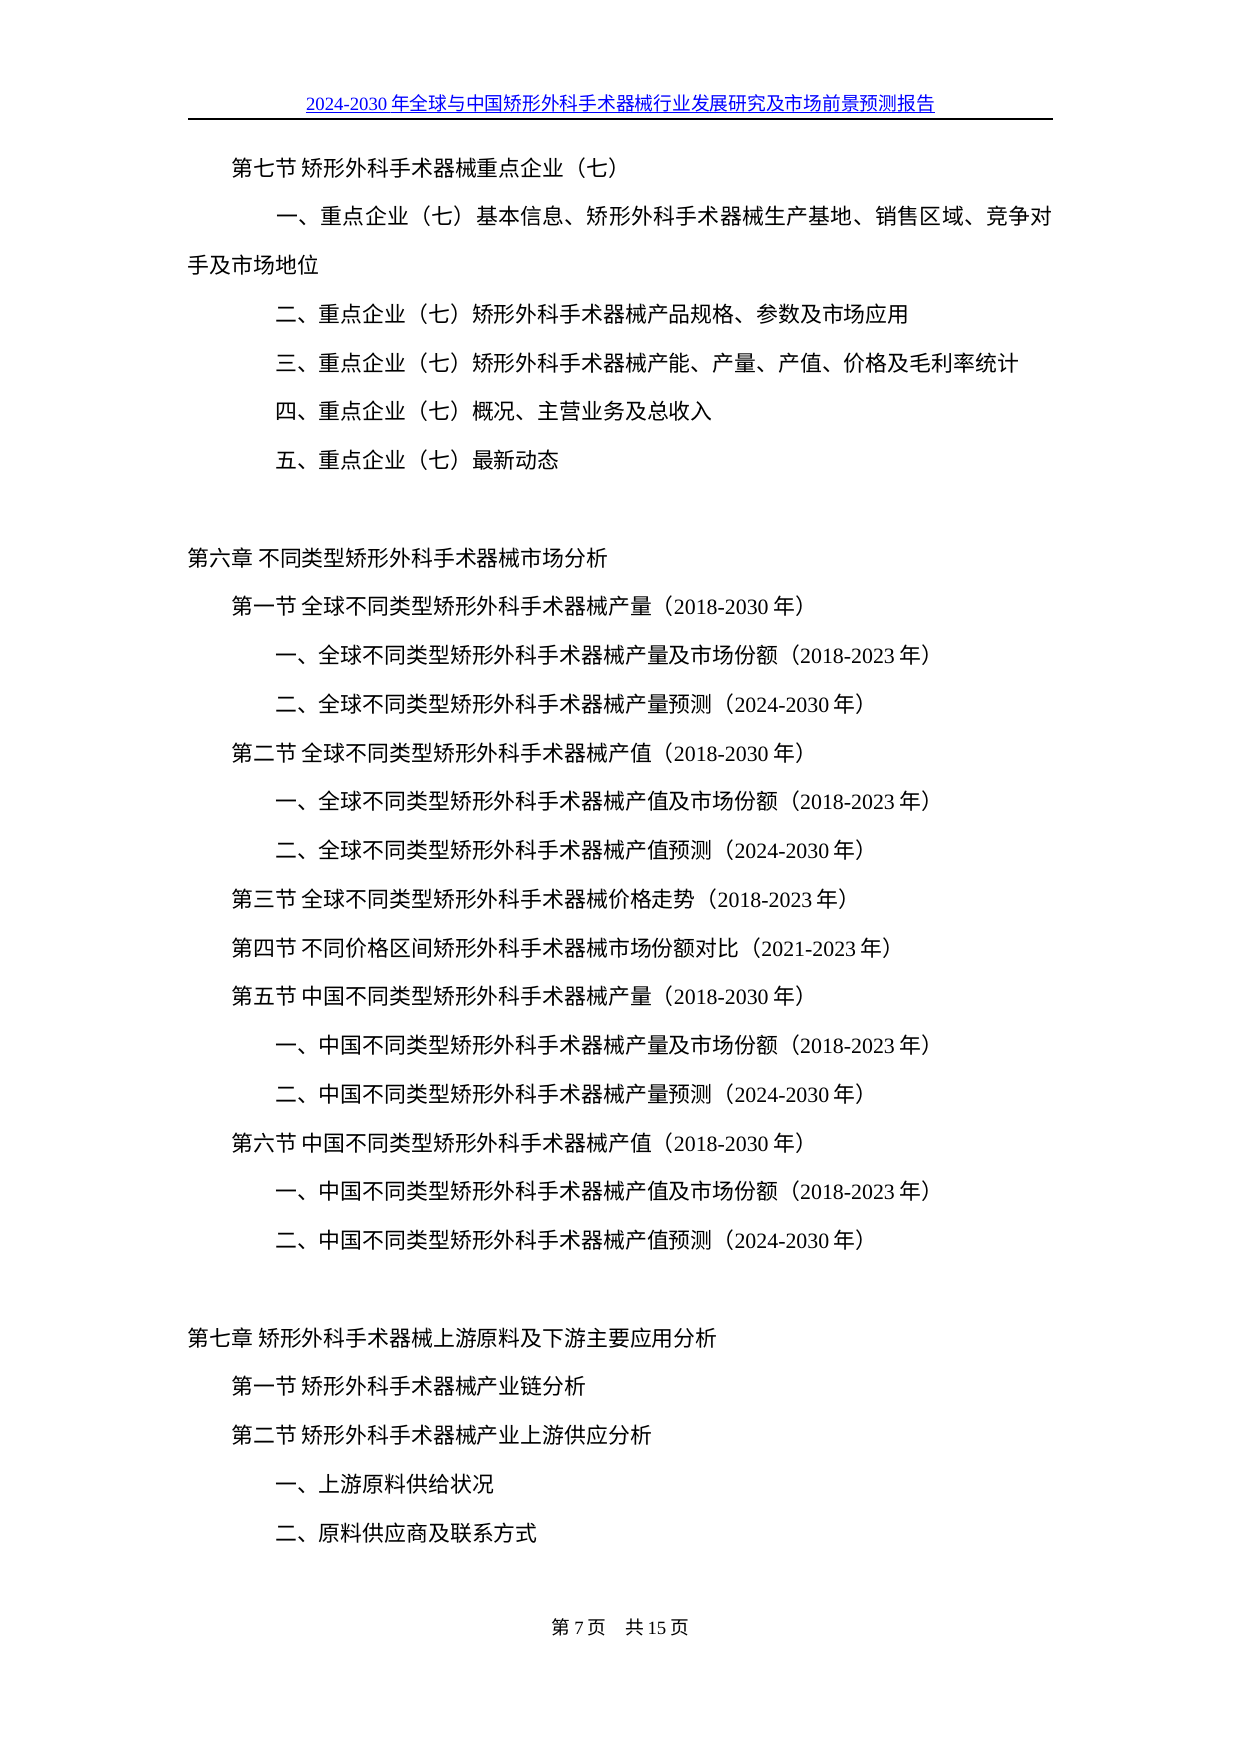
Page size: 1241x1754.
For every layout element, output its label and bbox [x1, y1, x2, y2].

text [187, 150, 1053, 1548]
